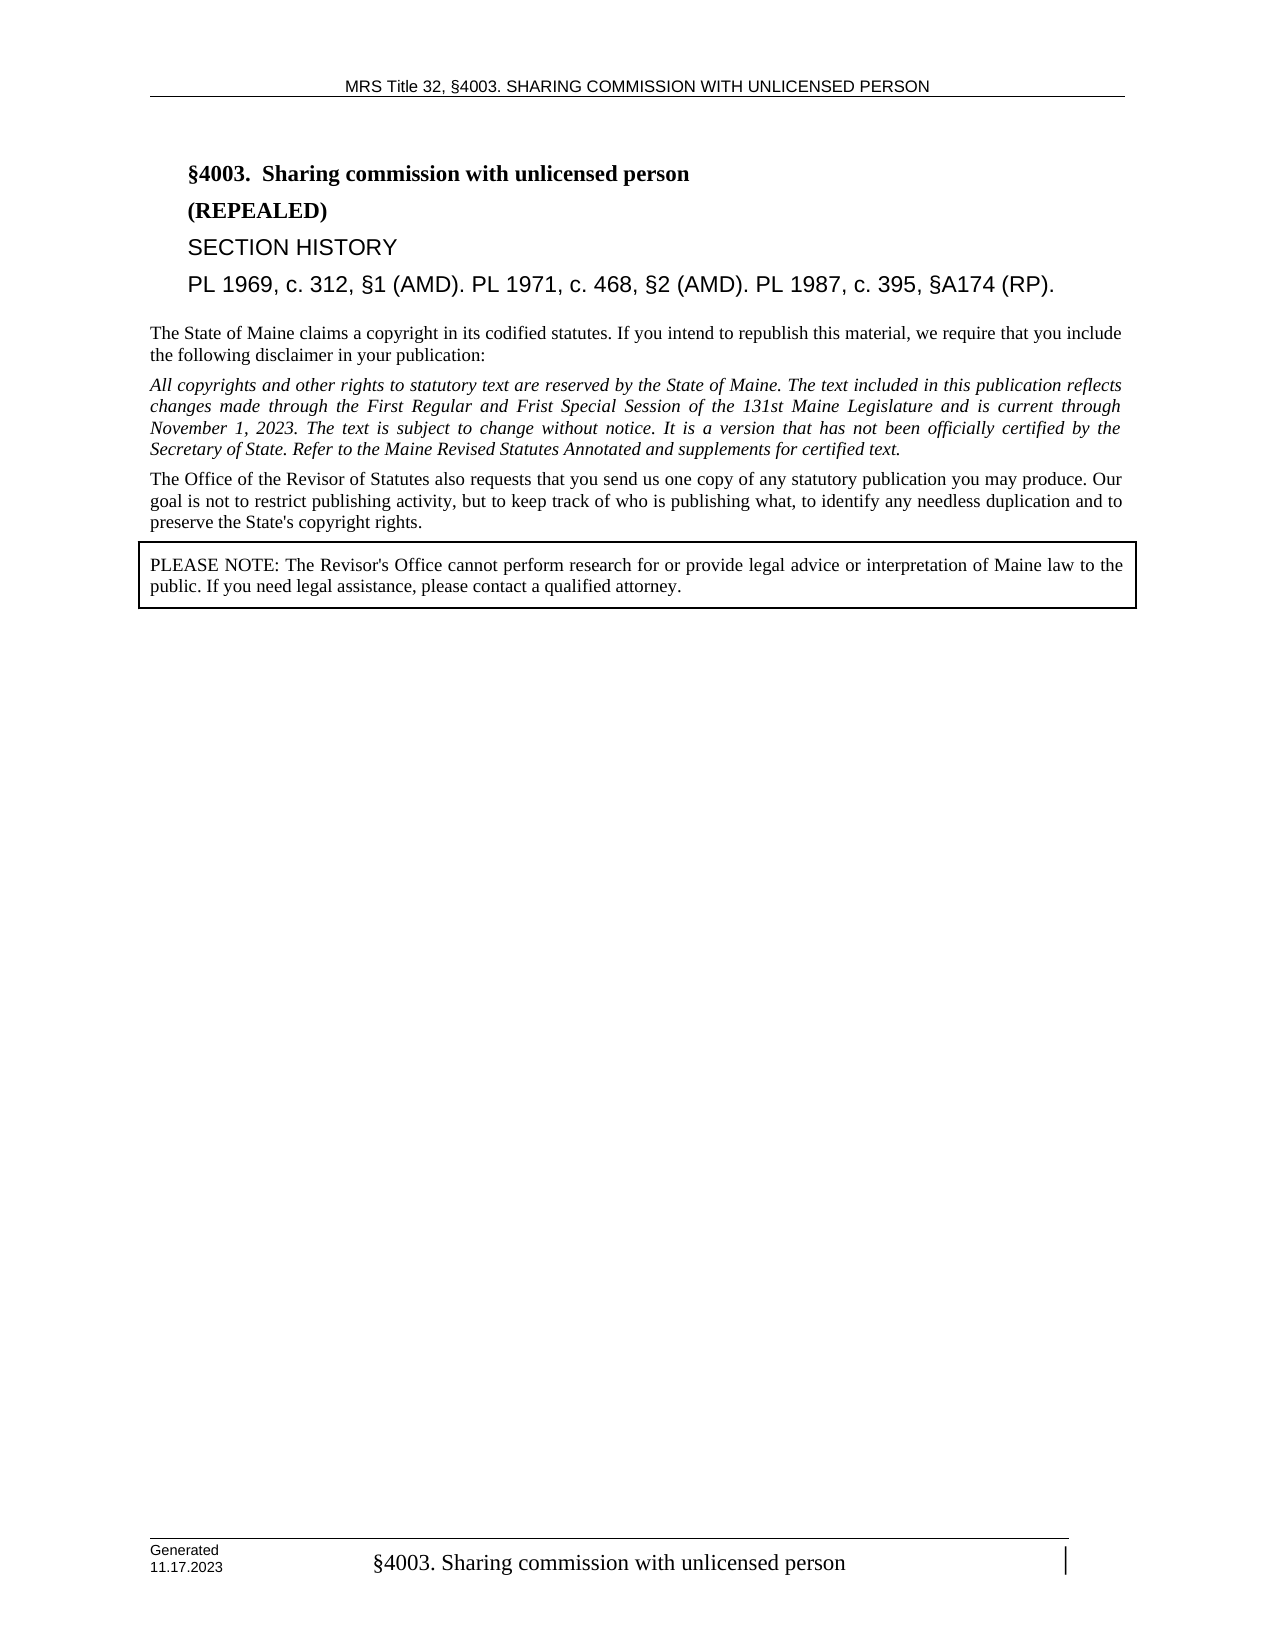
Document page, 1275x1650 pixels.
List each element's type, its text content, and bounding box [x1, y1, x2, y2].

text SECTION HISTORY [187, 234, 1125, 260]
text §4003. Sharing commission with unlicensed person [187, 160, 1125, 187]
text PLEASE NOTE: The Revisor's Office cannot perform research for or provide legal advice or interpretation of Maine law to the public. If you need legal assistance, please contact a qualified attorney. [140, 543, 1135, 607]
text (REPEALED) [187, 197, 1125, 223]
text The Office of the Revisor of Statutes also requests that you send us one copy of any statutory publication you may produce. Our goal is not to restrict publishing activity, but to keep track of who is publishing what, to identify any needless duplication and to preserve the State's copyright rights. [150, 468, 1125, 533]
text All copyrights and other rights to statutory text are reserved by the State of Maine. The text included in this publication reflects changes made through the First Regular and Frist Special Session of the 131st Maine Legislature and is current through November 1, 2023 . The text is subject to change without notice. It is a version that has not been officially certified by the Secretary of State. Refer to the Maine Revised Statutes Annotated and supplements for certified text. [150, 373, 1125, 460]
text PL 1969, c. 312, §1 (AMD). PL 1971, c. 468, §2 (AMD). PL 1987, c. 395, §A174 (RP). [187, 271, 1125, 297]
text The State of Maine claims a copyright in its codified statutes. If you intend to republish this material, we require that you include the following disclaimer in your publication: [150, 322, 1125, 365]
